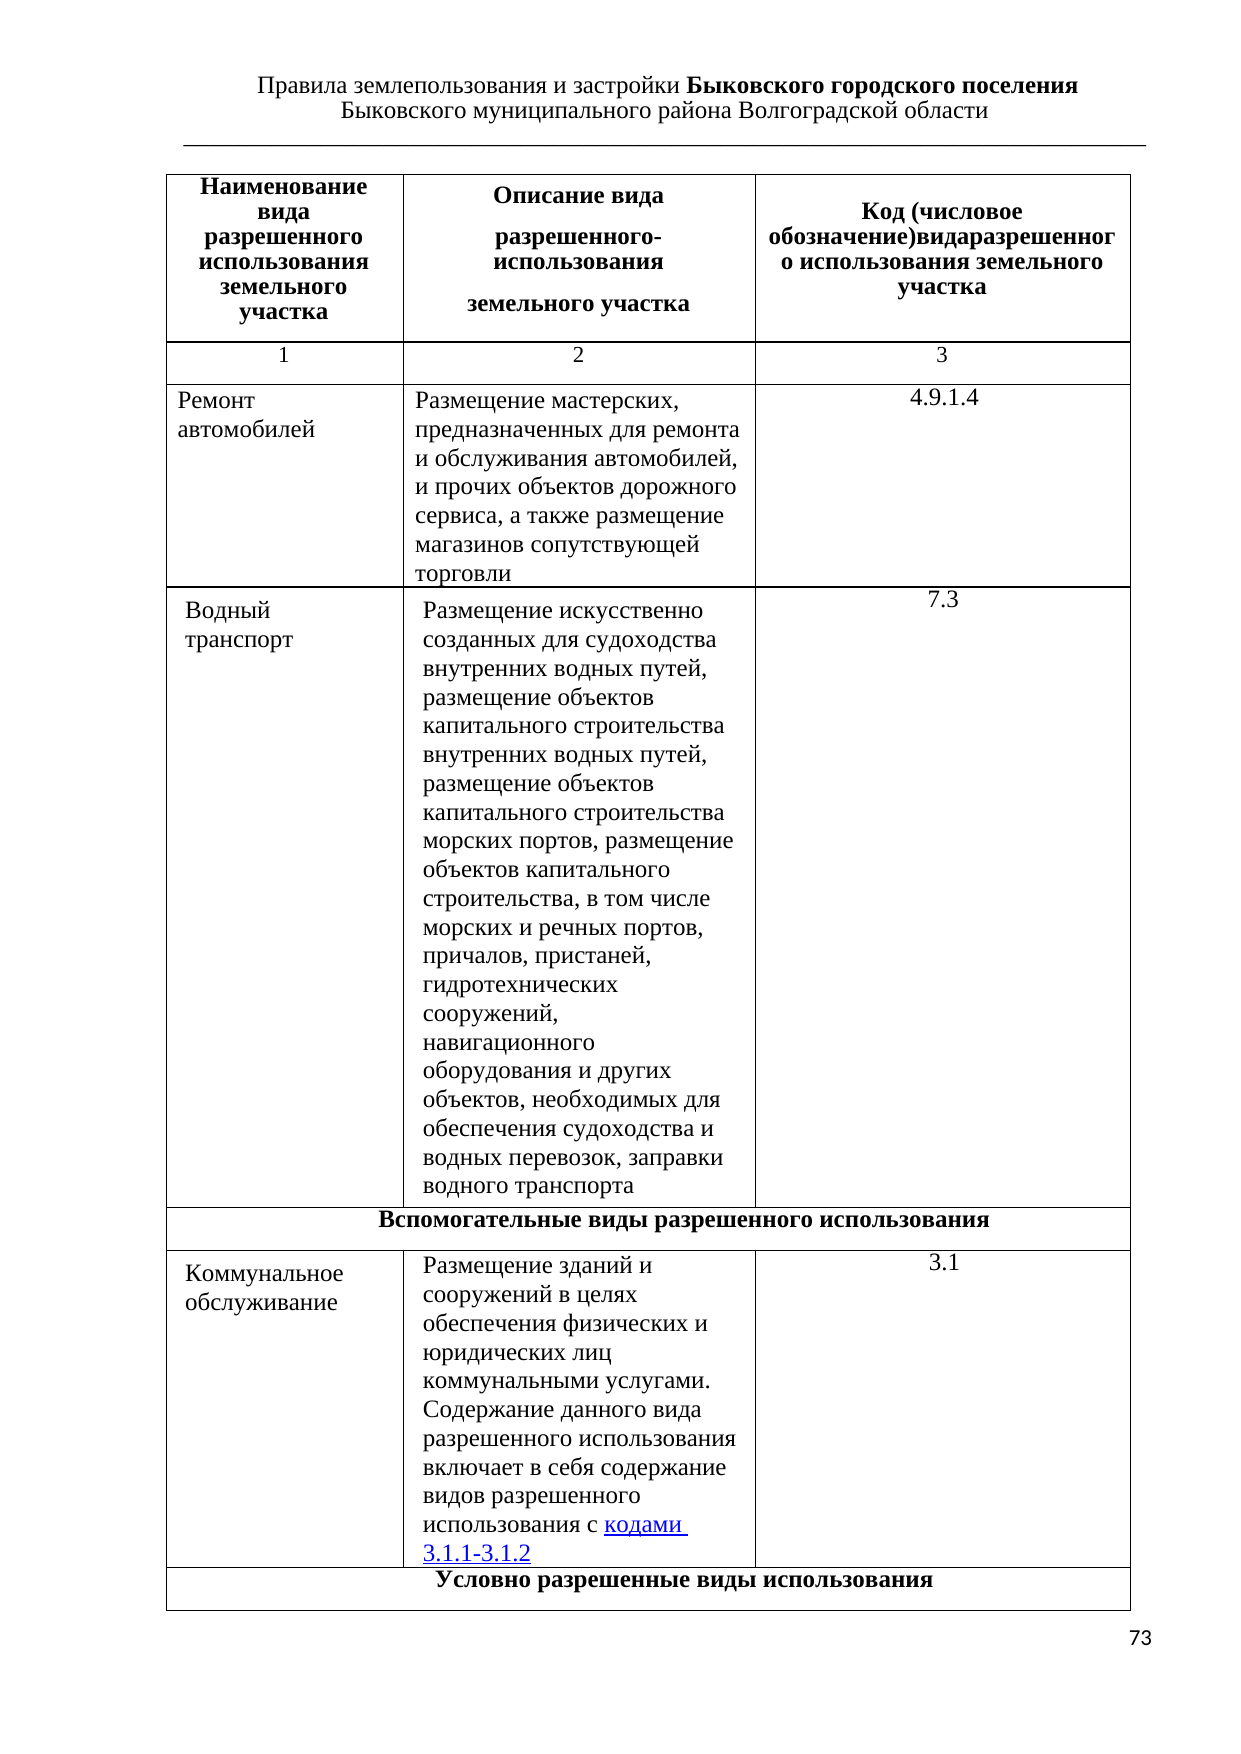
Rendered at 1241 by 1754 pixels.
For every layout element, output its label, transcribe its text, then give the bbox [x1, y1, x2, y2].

table_cell 4.9.1.4 [756, 385, 1130, 586]
table_cell 2 [404, 343, 755, 384]
table_cell Водный транспорт [167, 588, 403, 1207]
table_cell Размещение мастерских, предназначенных для ремонта и обслуживания автомобилей, и прочих объектов дорожного сервиса, а также размещение магазинов сопутствующей торговли [404, 385, 755, 586]
table_cell 3 [756, 343, 1130, 384]
table_header Наименование вида разрешенного использования земельного участка [167, 175, 403, 341]
table_cell Условно разрешенные виды использования [167, 1568, 1130, 1609]
table_header Описание вида разрешенного-использования земельного участка [404, 175, 755, 341]
table_cell 1 [167, 343, 403, 384]
table_header Код (числовое обозначение)видаразрешенного использования земельного участка [756, 175, 1130, 341]
table_cell Коммунальное обслуживание [167, 1251, 403, 1567]
table_cell 7.3 [756, 588, 1130, 1207]
table_cell 3.1 [756, 1251, 1130, 1567]
table_cell Вспомогательные виды разрешенного использования [167, 1208, 1130, 1249]
table_cell Размещение зданий и сооружений в целях обеспечения физических и юридических лиц коммунальными услугами. Содержание данного вида разрешенного использования включает в себя содержание видов разрешенного использования с кодами 3.1.1-3.1.2 [404, 1251, 755, 1567]
table_cell Размещение искусственно созданных для судоходства внутренних водных путей, размещение объектов капитального строительства внутренних водных путей, размещение объектов капитального строительства морских портов, размещение объектов капитального строительства, в том числе морских и речных портов, причалов, пристаней, гидротехнических сооружений, навигационного оборудования и других объектов, необходимых для обеспечения судоходства и водных перевозок, заправки водного транспорта [404, 588, 755, 1207]
table_cell Ремонт автомобилей [167, 385, 403, 586]
